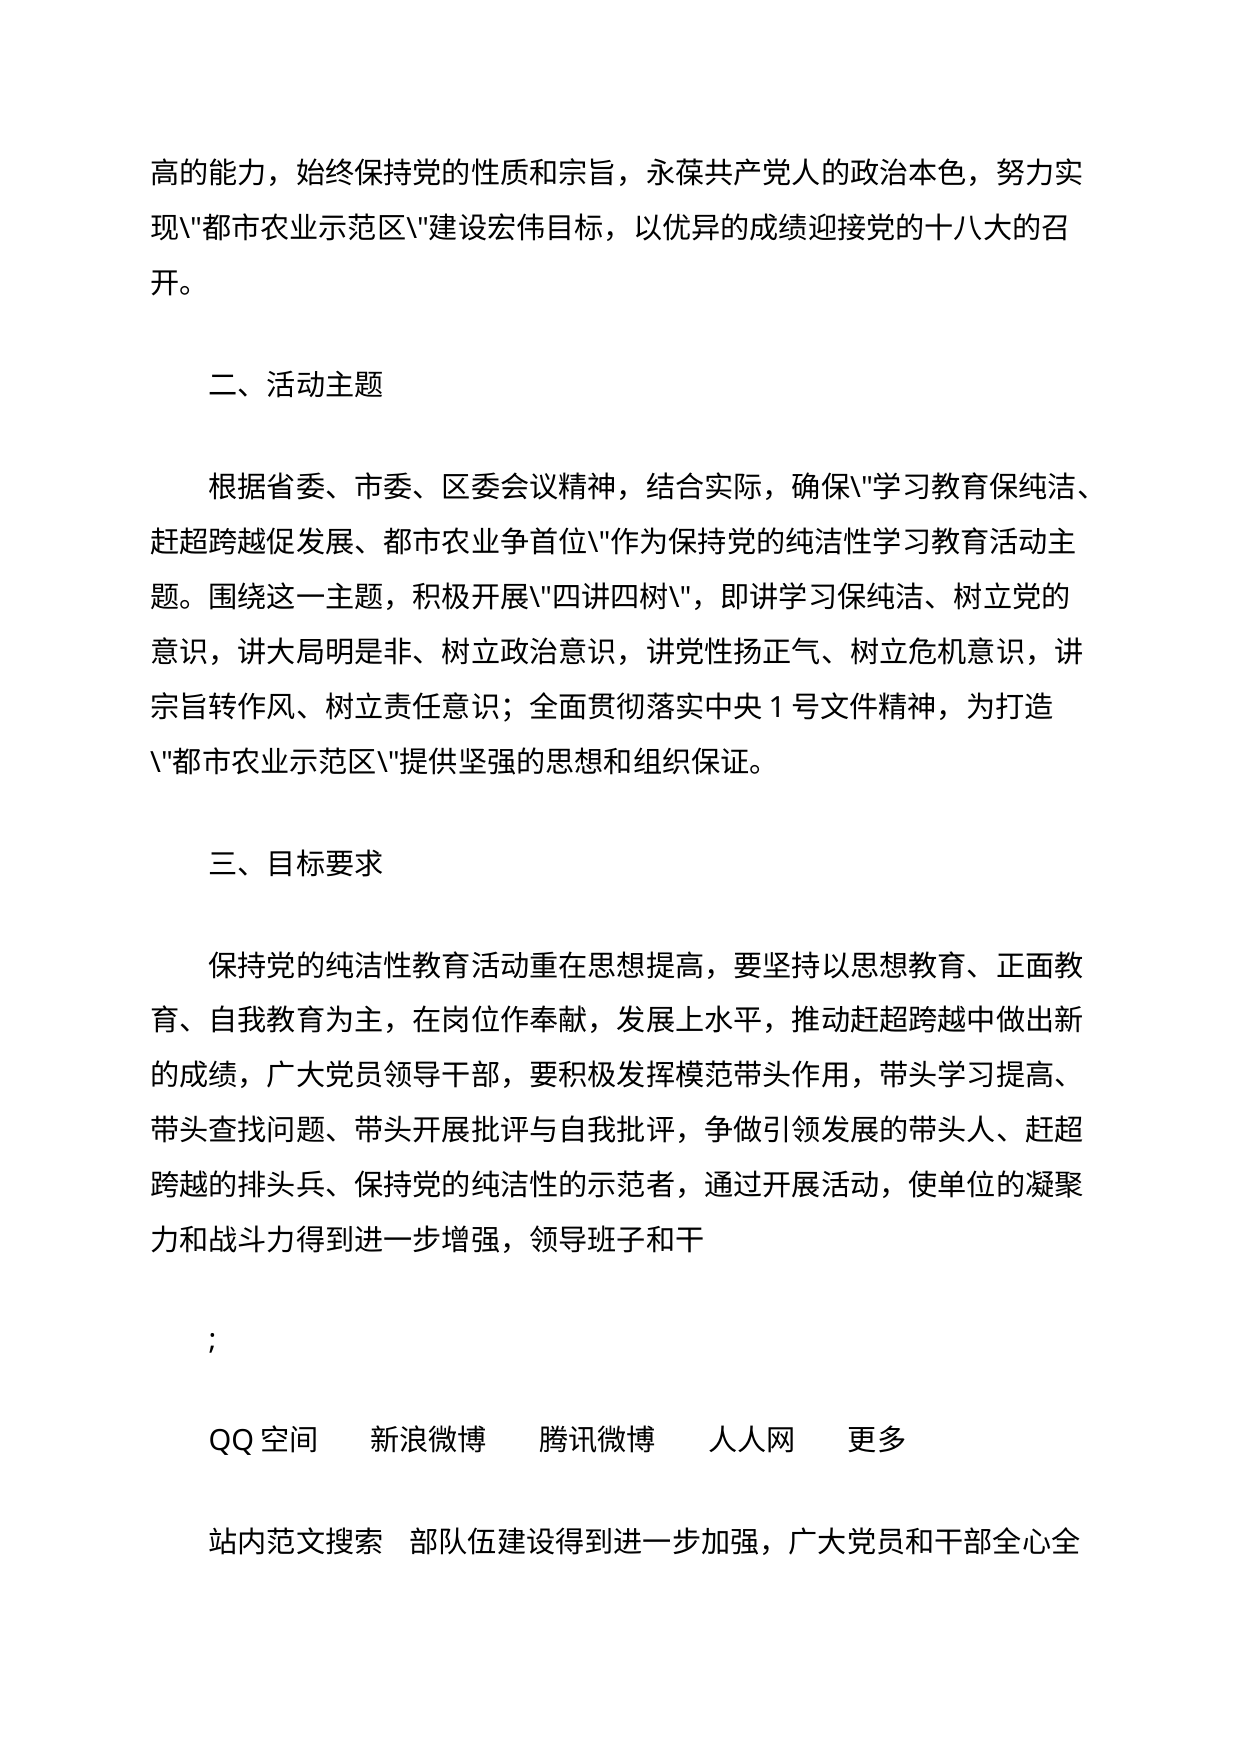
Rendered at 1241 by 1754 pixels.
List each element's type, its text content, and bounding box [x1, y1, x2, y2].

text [150, 1519, 1090, 1561]
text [150, 150, 1090, 302]
text 三、目标要求 [150, 840, 1090, 883]
text ; [150, 1318, 1090, 1358]
text QQ空间 新浪微博 腾讯微博 人人网 更多 [150, 1417, 1090, 1459]
text 二、活动主题 [150, 362, 1090, 404]
text 根据省委、市委、区委会议精神，结合实际，确保\"学习教育保纯洁、赶超跨越促发展、都市农业争首位\"作为保持党的纯洁性学习教育活动主题。围绕这一主题，积极开展\"四讲四树\"，即讲学习保纯洁、树立党的意识，讲大局明是非、树立政治意识，讲党性扬正气、树立危机意识，讲宗旨转作风、树立责任意识；全面贯彻落实中央1号文件精神，为打造\"都市农业示范区\"提供坚强的思想和组织保证。 [150, 463, 1090, 781]
text 保持党的纯洁性教育活动重在思想提高，要坚持以思想教育、正面教育、自我教育为主，在岗位作奉献，发展上水平，推动赶超跨越中做出新的成绩，广大党员领导干部，要积极发挥模范带头作用，带头学习提高、带头查找问题、带头开展批评与自我批评，争做引领发展的带头人、赶超跨越的排头兵、保持党的纯洁性的示范者，通过开展活动，使单位的凝聚力和战斗力得到进一步增强，领导班子和干 [150, 942, 1090, 1259]
